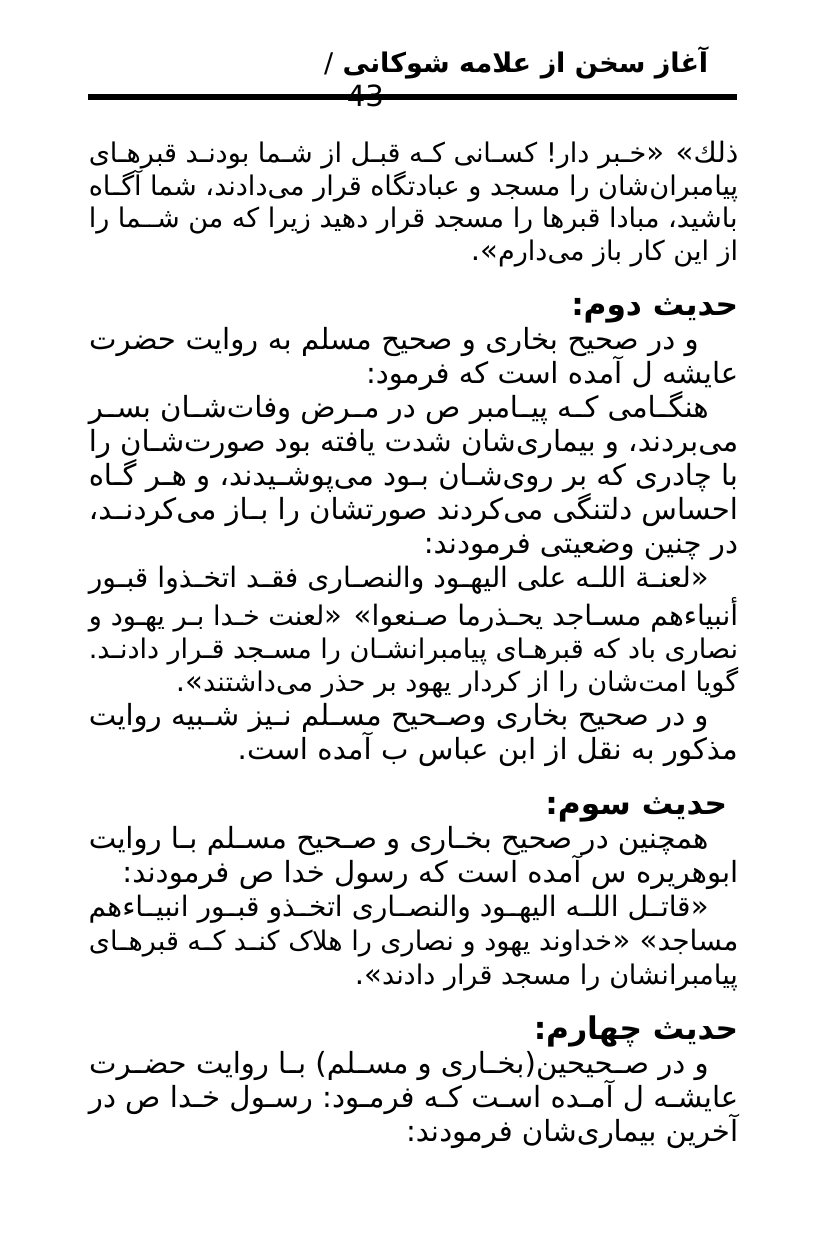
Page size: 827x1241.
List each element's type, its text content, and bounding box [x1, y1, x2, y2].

text و در صحیحین(بخاری و مسلم) با روایت حضرت عایشه ل آمده است که فرمود: رسول خدا ص در آخرین بیماری‌شان فرمودند: [89, 1047, 738, 1148]
text حدیث دوم: [89, 286, 738, 323]
text حدیث سوم: [89, 785, 738, 822]
text و در صحیح بخاری وصحیح مسلم نیز شبیه روایت مذکور به نقل از ابن عباس ب آمده است. [89, 699, 738, 767]
text همچنین در صحیح بخاری و صحیح مسلم با روایت ابوهریره س آمده است که رسول خدا ص فرمودند: [89, 822, 738, 889]
text «لعنة الله على اليهود والنصارى فقد اتخذوا قبور أنبياءهم مساجد يحذرما صنعوا» «لعنت خدا بر یهود و نصاری باد که قبر‌های پیامبرانشان را مسجد قرار دادند. گویا امت‌شان را از کردار یهود بر حذر می‌‌‌داشتند». [89, 560, 738, 699]
text و در صحیح بخاری و صحیح مسلم به روایت حضرت عایشه ل آمده است که فرمود: [89, 323, 738, 391]
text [89, 132, 738, 267]
text «قاتل الله اليهود والنصارى اتخذو قبور انبياءهم مساجد» «خداوند یهود و نصاری را هلاک کند که قبر‌های پیامبرانشان را مسجد قرار دادند». [89, 889, 738, 991]
text هنگامی که پیامبر ص در مرض وفات‌شان بسر می‌‌‌بردند، و بیماری‌شان شدت یافته بود صورت‌شان را با چادری که بر روی‌شان بود می‌‌‌پوشیدند، و هر گاه احساس دلتنگی می‌‌کردند صورتشان را باز می‌‌کردند، در چنین وضعیتی فرمودند: [89, 391, 738, 560]
text حدیث چهارم: [89, 1010, 738, 1047]
